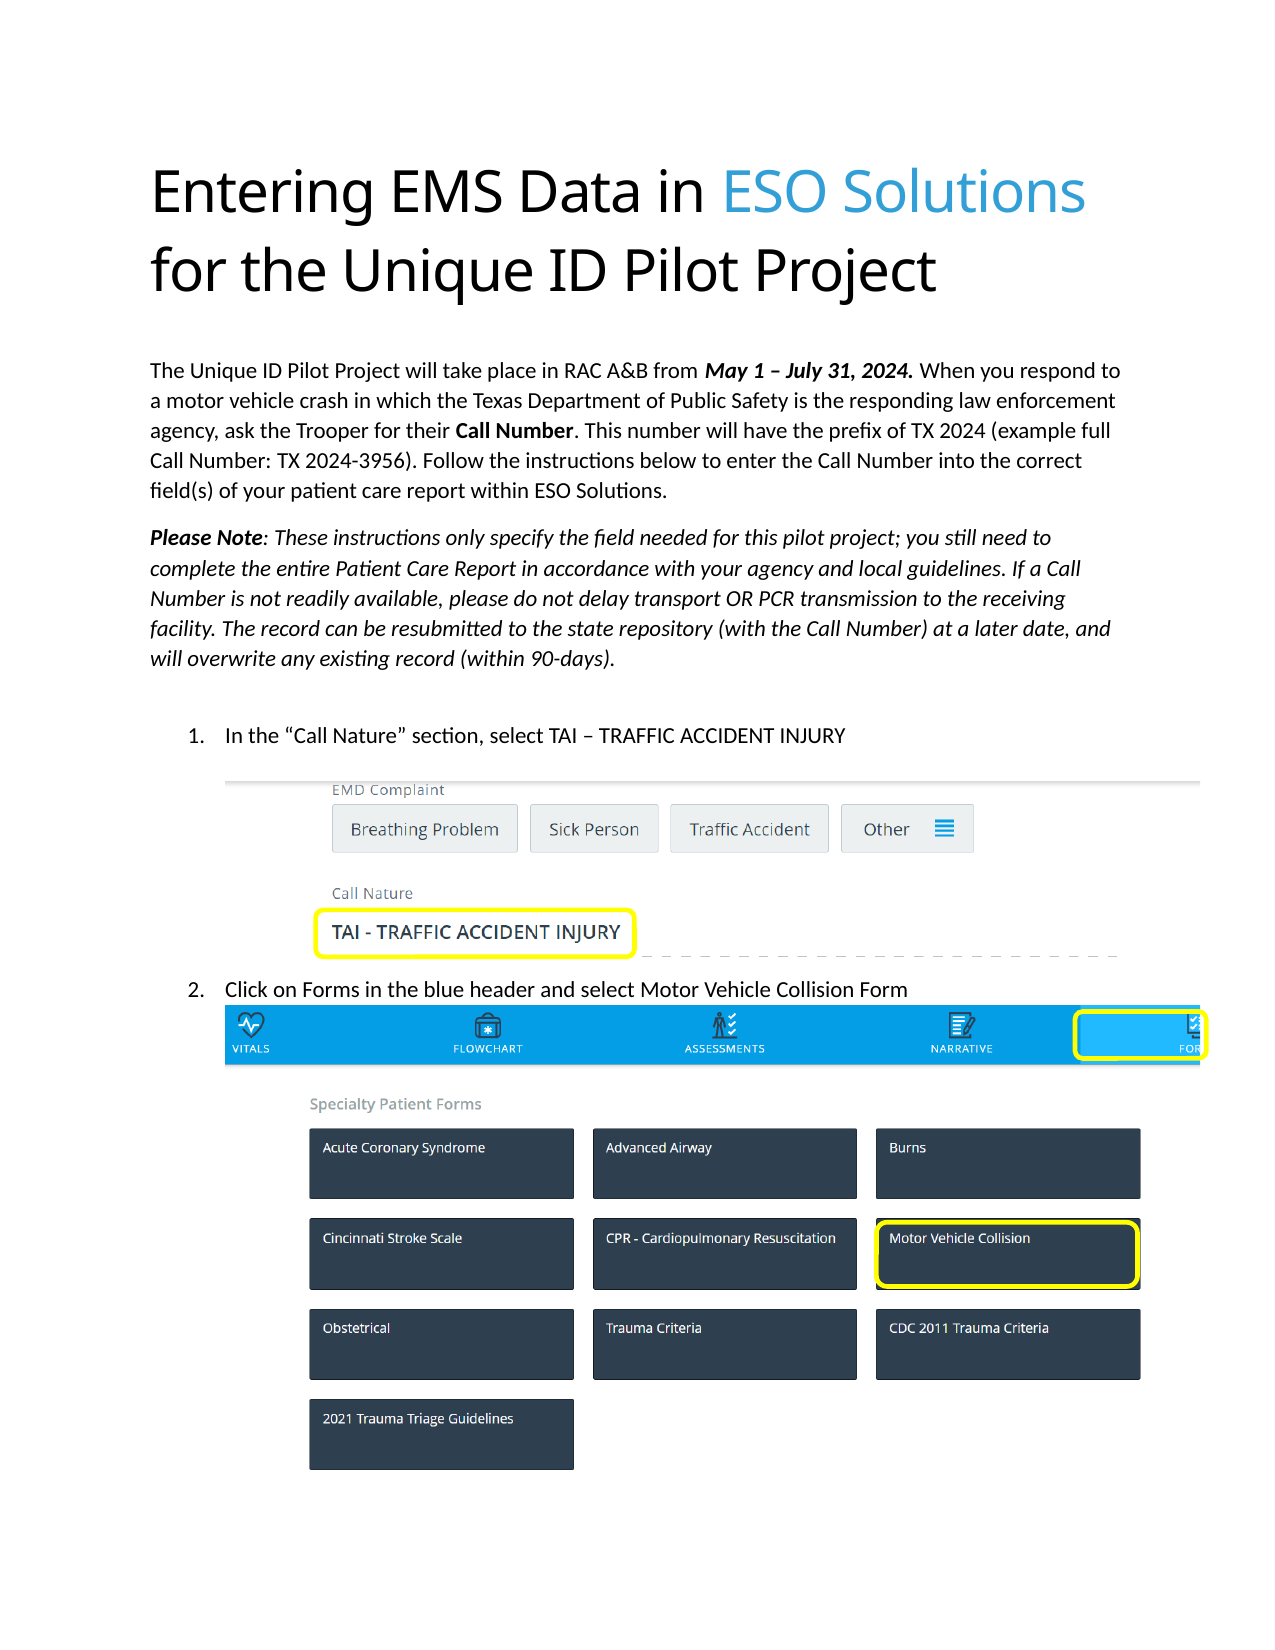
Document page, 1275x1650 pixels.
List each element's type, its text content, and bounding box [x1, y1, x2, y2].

list Click on Forms in the blue header and select Motor Vehicle Collision Form [187, 975, 1125, 1003]
picture [1082, 1014, 1200, 1056]
text Please Note: These instructions only specify the field needed for this pilot project; you still need to complete the entire Patient Care Report in accordance with your agency and local guidelines. If a Call Number is not readily available, please do not delay transport OR PCR transmission to the receiving facility. The record can be resubmitted to the state repository (with the Call Number) at a later date, and will overwrite any existing record (within 90-days). [150, 523, 1125, 703]
picture [225, 781, 1200, 973]
picture [225, 1061, 1200, 1491]
list In the “Call Nature” section, select TAI – TRAFFIC ACCIDENT INJURY [187, 721, 1125, 780]
picture [1082, 1005, 1200, 1009]
title Entering EMS Data in ESO Solutions for the Unique ID Pilot Project [150, 150, 1125, 309]
text The Unique ID Pilot Project will take place in RAC A&B from May 1 – July 31, 2024. When you respond to a motor vehicle crash in which the Texas Department of Public Safety is the responding law enforcement agency, ask the Trooper for their Call Number. This number will have the prefix of TX 2024 (example full Call Number: TX 2024-3956). Follow the instructions below to enter the Call Number into the correct field(s) of your patient care report within ESO Solutions. [150, 356, 1125, 505]
